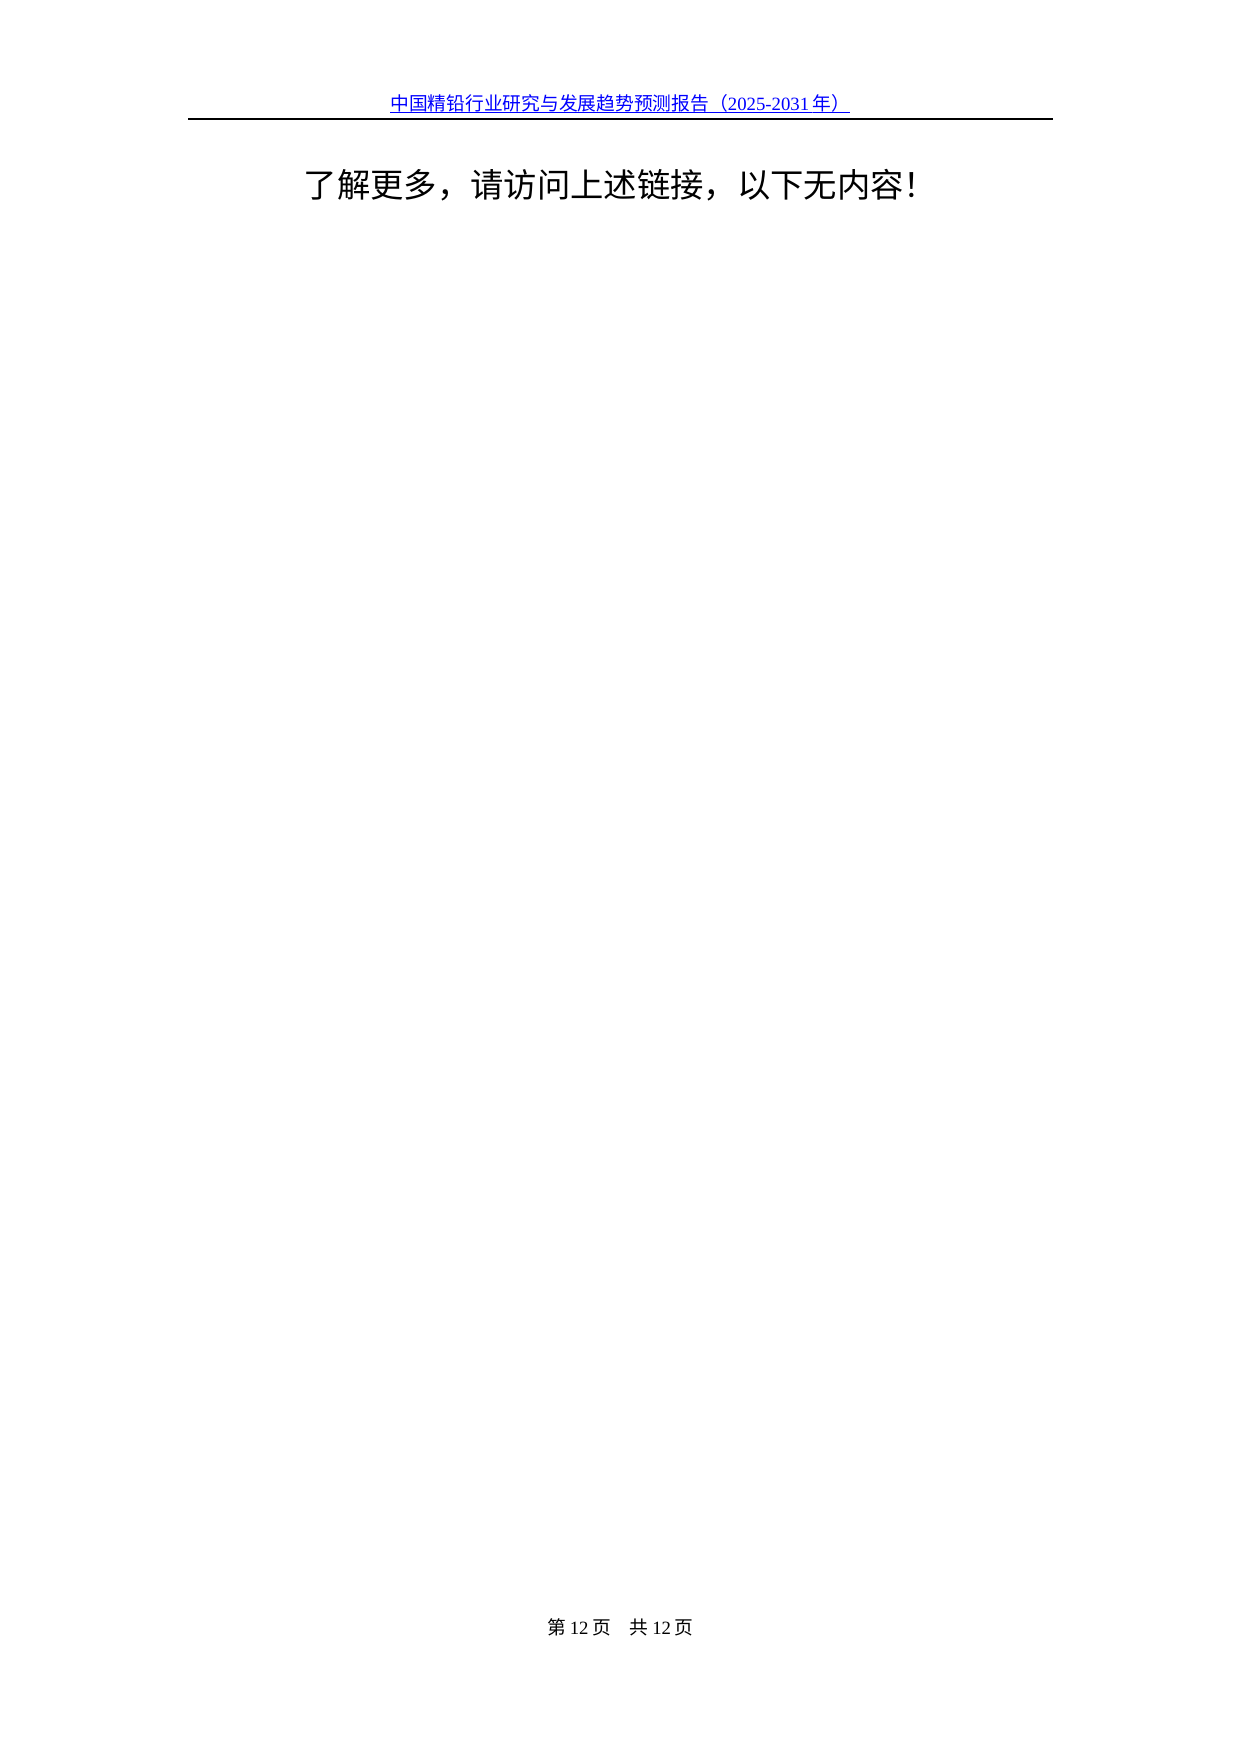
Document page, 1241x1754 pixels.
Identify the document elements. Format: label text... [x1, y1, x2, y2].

title 了解更多，请访问上述链接，以下无内容！ [187, 150, 1053, 215]
